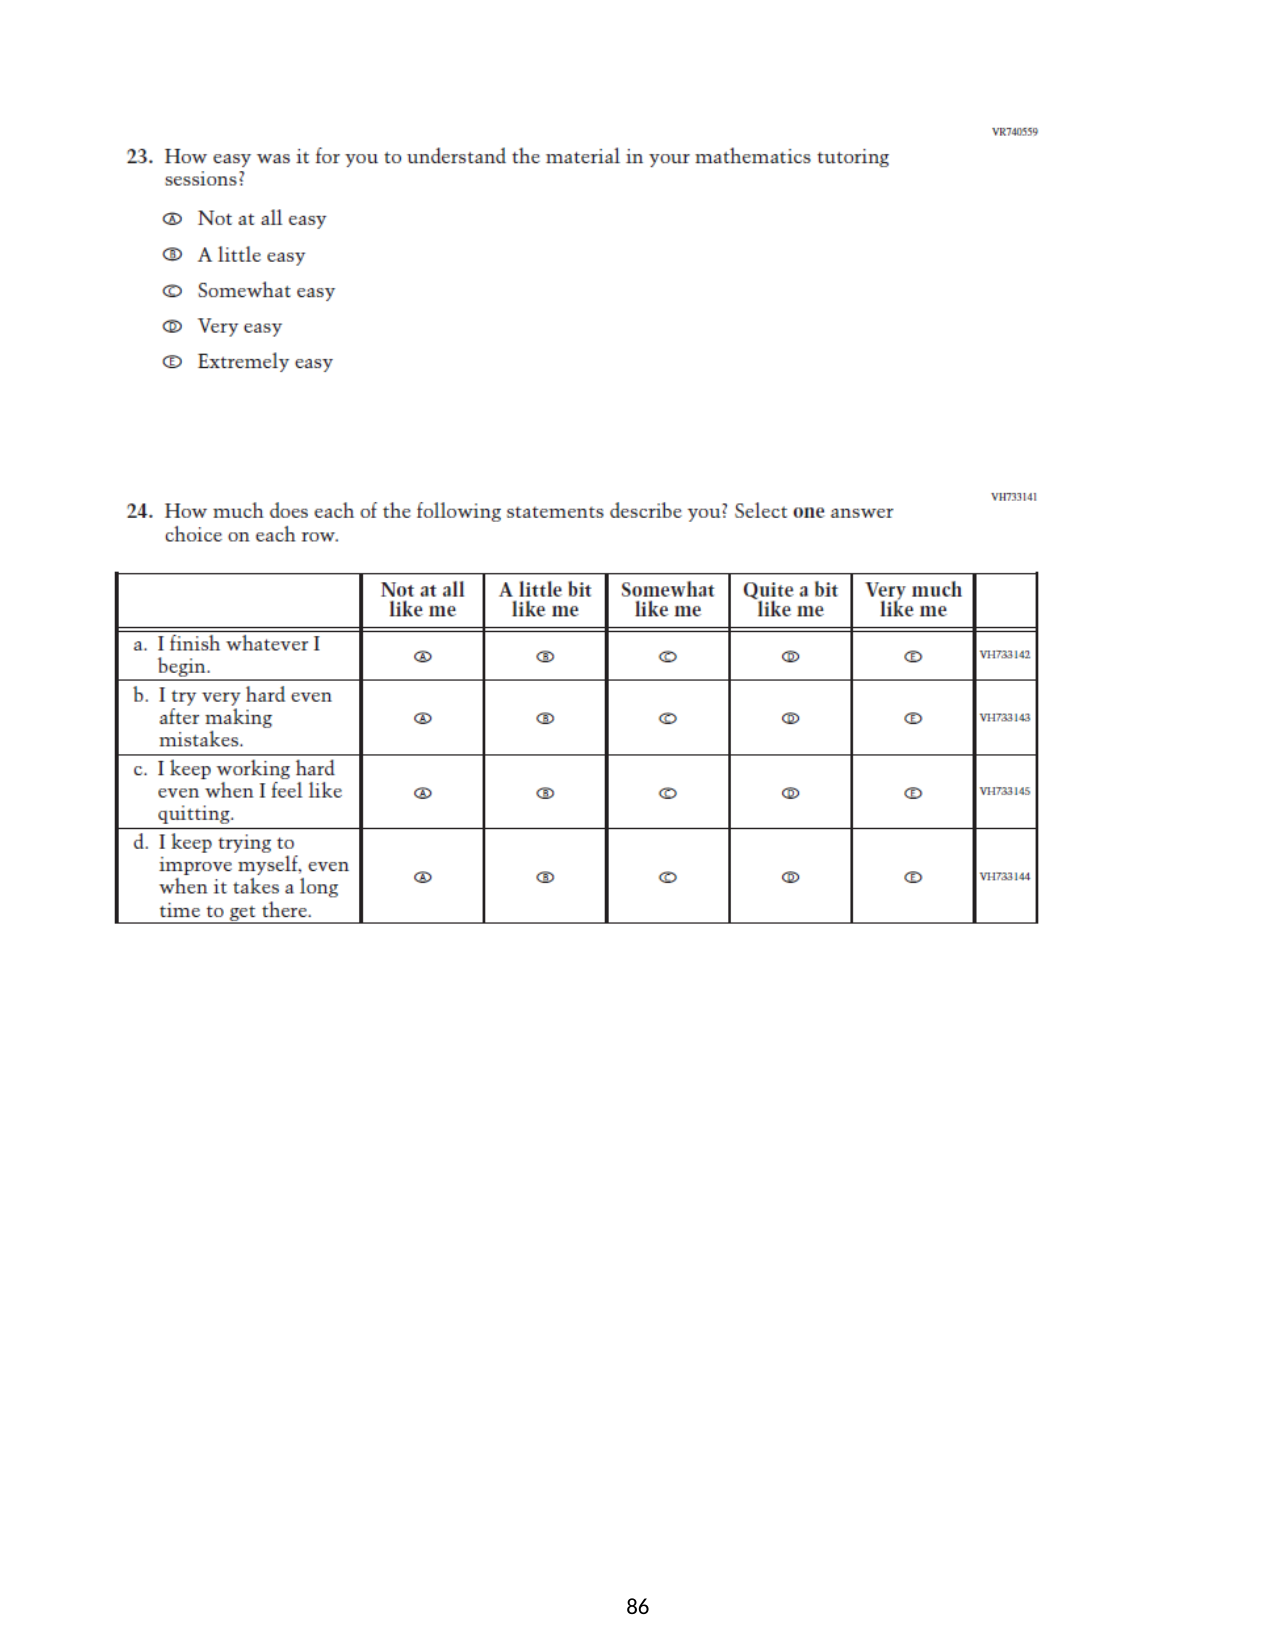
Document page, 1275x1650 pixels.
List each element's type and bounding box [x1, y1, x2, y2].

picture [90, 103, 1065, 958]
